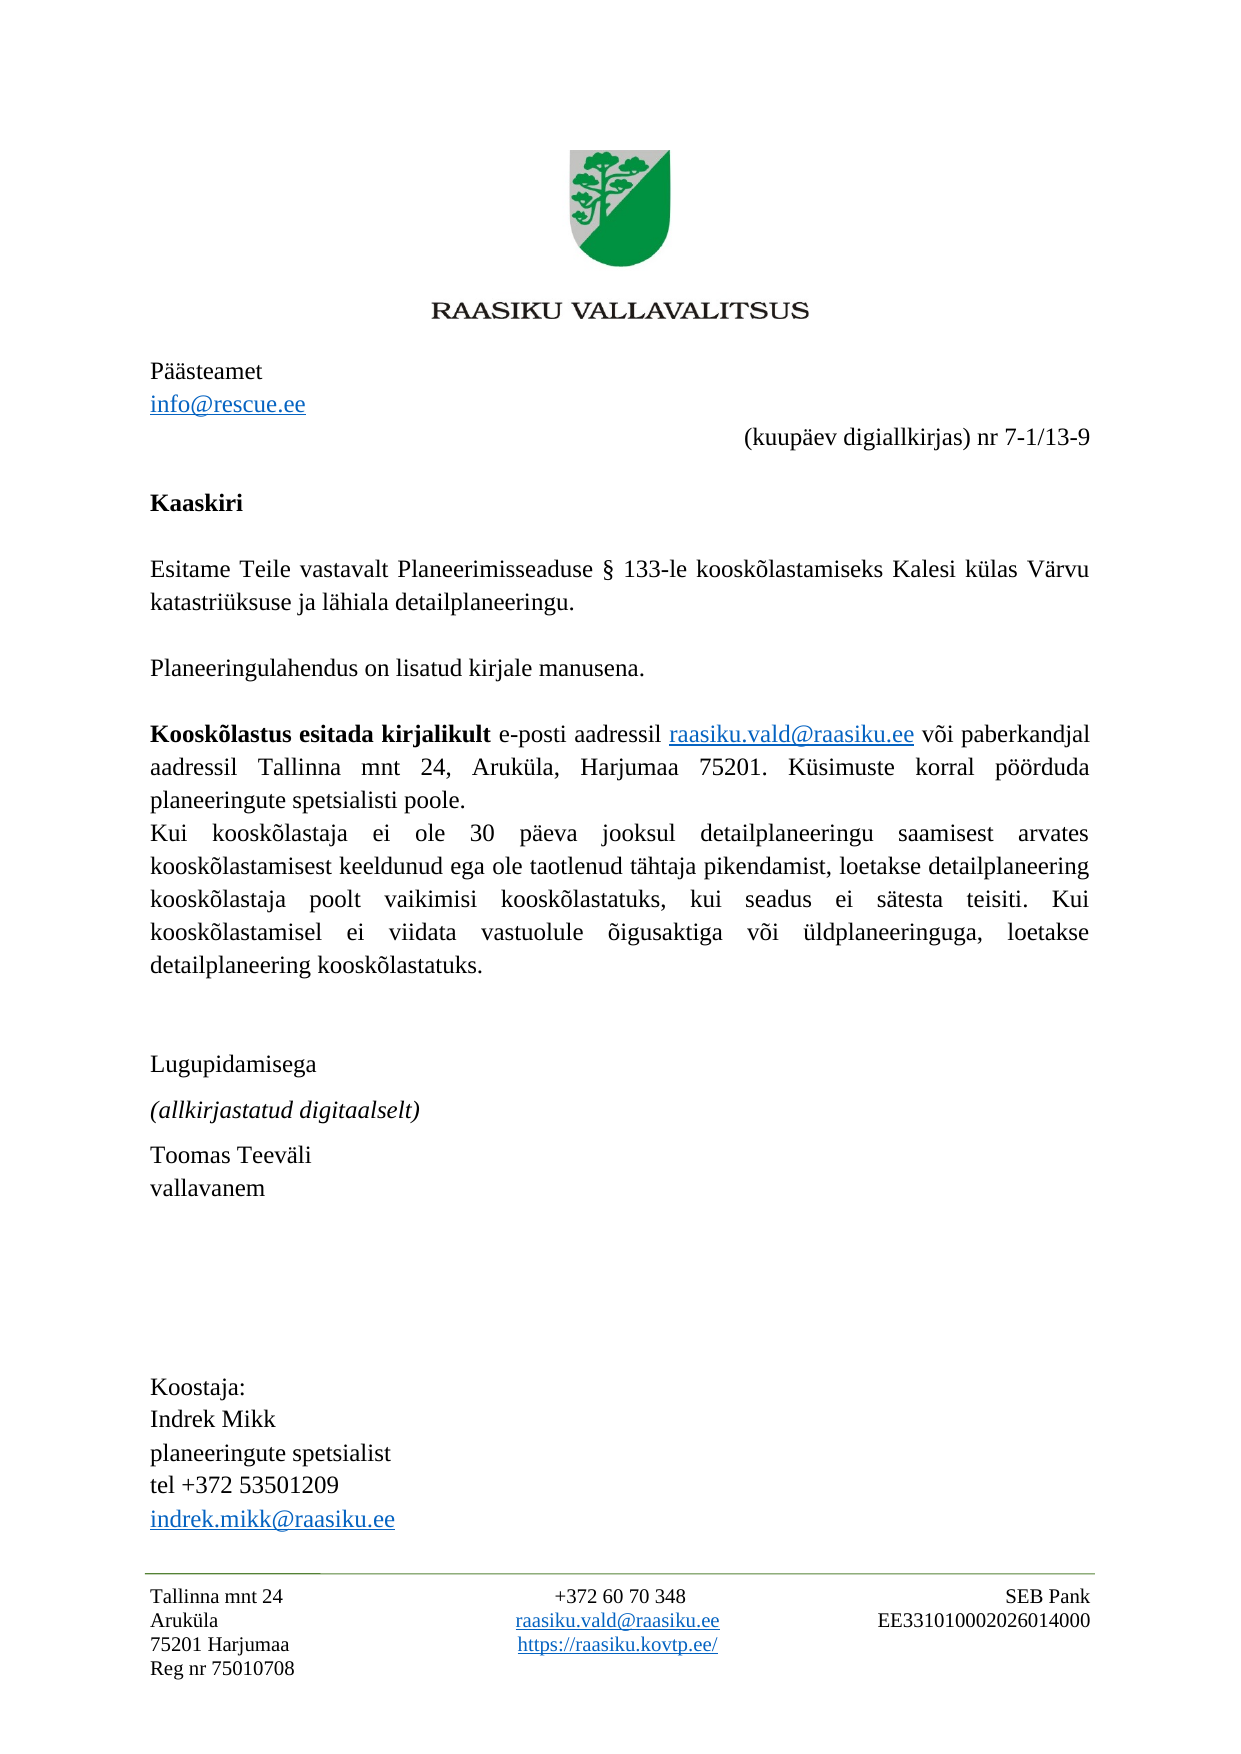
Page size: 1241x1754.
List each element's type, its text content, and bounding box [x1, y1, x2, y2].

text (kuupäev digiallkirjas) nr 7-1/13-9 [297, 422, 1090, 451]
text Kaaskiri [150, 488, 1090, 517]
text Kui kooskõlastaja ei ole 30 päeva jooksul detailplaneeringu saamisest arvates kooskõlastamisest keeldunud ega ole taotlenud tähtaja pikendamist, loetakse detailplaneering kooskõlastaja poolt vaikimisi kooskõlastatuks, kui seadus ei sätesta teisiti. Kui kooskõlastamisel ei viidata vastuolule õigusaktiga või üldplaneeringuga, loetakse detailplaneering kooskõlastatuks. [150, 818, 1090, 979]
text (allkirjastatud digitaalselt) [150, 1095, 1090, 1124]
text Toomas Teeväli vallavanem [150, 1140, 1090, 1202]
text info@rescue.ee [150, 389, 1090, 418]
text tel +372 53501209 indrek.mikk@raasiku.ee [150, 1471, 1090, 1532]
text Päästeamet [150, 356, 1090, 385]
picture [431, 150, 809, 319]
text Koostaja: Indrek Mikk planeeringute spetsialist [150, 1372, 1090, 1466]
text Lugupidamisega [150, 1049, 1090, 1078]
text Esitame Teile vastavalt Planeerimisseaduse § 133-le kooskõlastamiseks Kalesi külas Värvu katastriüksuse ja lähiala detailplaneeringu. [150, 554, 1090, 616]
text Kooskõlastus esitada kirjalikult e-posti aadressil raasiku.vald@raasiku.ee või paberkandjal aadressil Tallinna mnt 24, Aruküla, Harjumaa 75201. Küsimuste korral pöörduda planeeringute spetsialisti poole. [150, 719, 1090, 814]
text Planeeringulahendus on lisatud kirjale manusena. [150, 653, 1090, 682]
